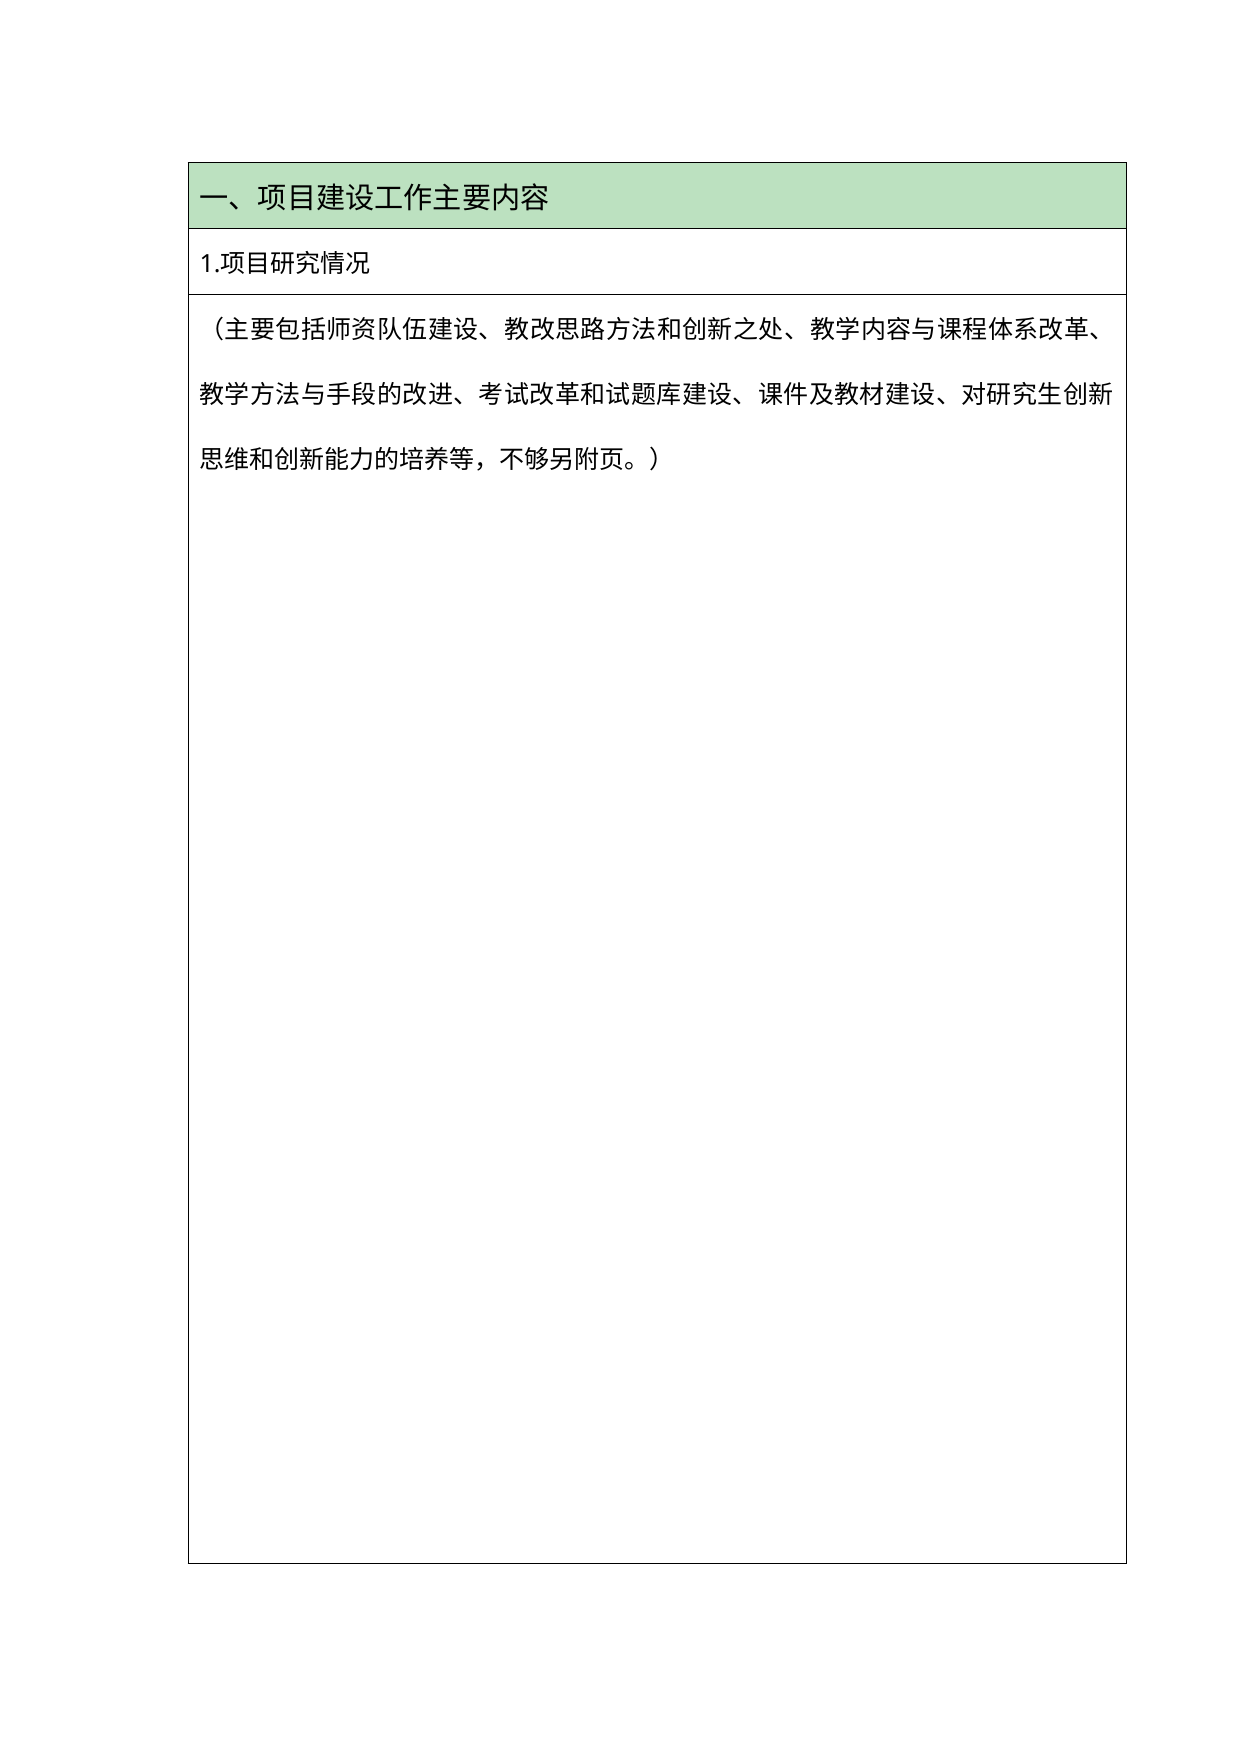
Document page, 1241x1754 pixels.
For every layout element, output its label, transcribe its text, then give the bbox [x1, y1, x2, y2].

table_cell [189, 295, 1126, 1563]
table_cell 1.项目研究情况 [189, 229, 1126, 294]
table_header 一、项目建设工作主要内容 [189, 163, 1126, 228]
